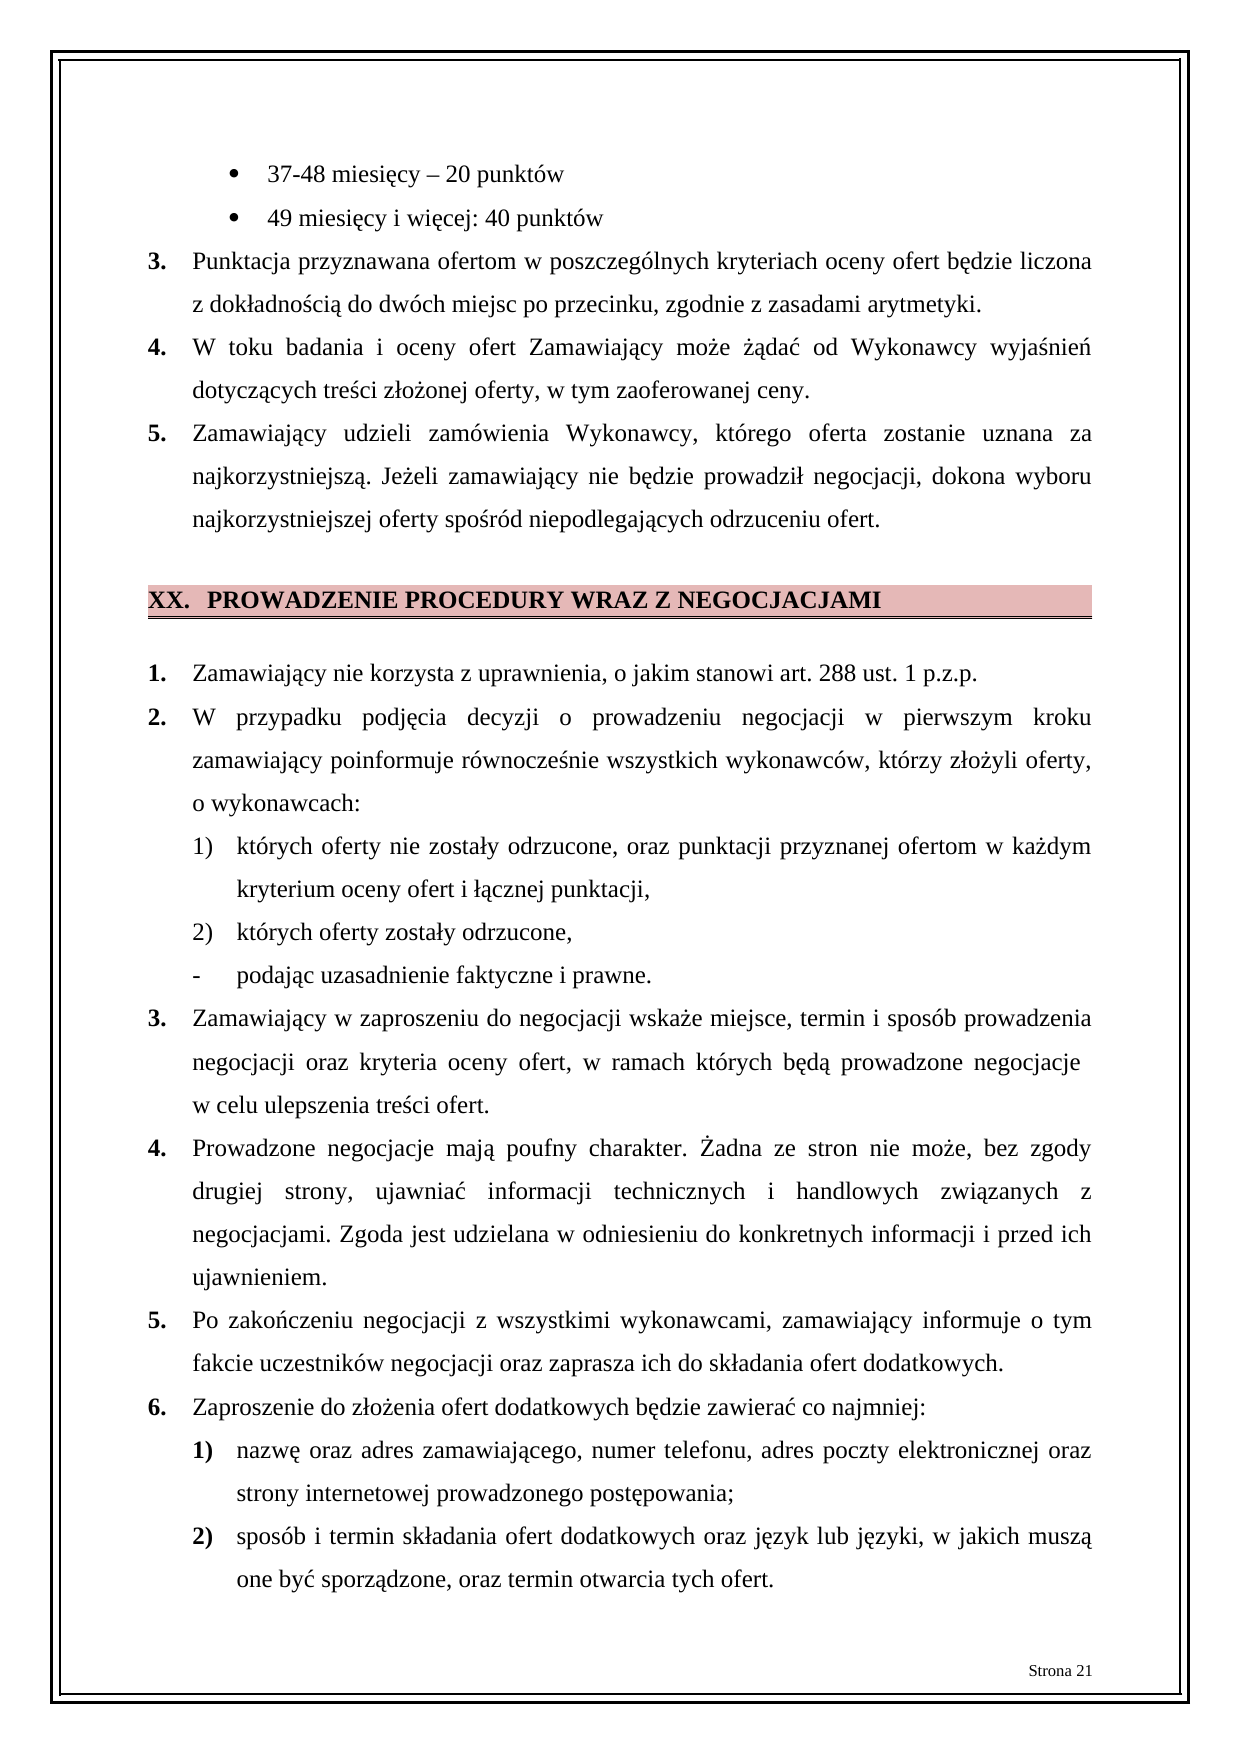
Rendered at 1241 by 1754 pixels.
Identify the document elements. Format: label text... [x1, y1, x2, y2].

text 1. Zamawiający nie korzysta z uprawnienia, o jakim stanowi art. 288 ust. 1 p.z.p. [148, 658, 1092, 687]
text 4. W toku badania i oceny ofert Zamawiający może żądać od Wykonawcy wyjaśnień dotyczących treści złożonej oferty, w tym zaoferowanej ceny. [148, 332, 1092, 404]
list 1) których oferty nie zostały odrzucone, oraz punktacji przyznanej ofertom w każdym kryterium oceny ofert i łącznej punktacji, [192, 831, 1092, 903]
text 1) nazwę oraz adres zamawiającego, numer telefonu, adres poczty elektronicznej oraz strony internetowej prowadzonego postępowania; [192, 1435, 1092, 1507]
text 2) sposób i termin składania ofert dodatkowych oraz język lub języki, w jakich muszą one być sporządzone, oraz termin otwarcia tych ofert. [192, 1521, 1092, 1593]
text 5. Po zakończeniu negocjacji z wszystkimi wykonawcami, zamawiający informuje o tym fakcie uczestników negocjacji oraz zaprasza ich do składania ofert dodatkowych. [148, 1305, 1092, 1377]
text 6. Zaproszenie do złożenia ofert dodatkowych będzie zawierać co najmniej: [148, 1392, 1092, 1420]
list 49 miesięcy i więcej: 40 punktów [229, 203, 1092, 231]
text 5. Zamawiający udzieli zamówienia Wykonawcy, którego oferta zostanie uznana za najkorzystniejszą. Jeżeli zamawiający nie będzie prowadził negocjacji, dokona wyboru najkorzystniejszej oferty spośród niepodlegających odrzuceniu ofert. [148, 418, 1092, 533]
list 2) których oferty zostały odrzucone, [192, 917, 1092, 946]
list - podając uzasadnienie faktyczne i prawne. [192, 960, 1092, 989]
text 4. Prowadzone negocjacje mają poufny charakter. Żadna ze stron nie może, bez zgody drugiej strony, ujawniać informacji technicznych i handlowych związanych z negocjacjami. Zgoda jest udzielana w odniesieniu do konkretnych informacji i przed ich ujawnieniem. [148, 1133, 1092, 1291]
text XX. PROWADZENIE PROCEDURY WRAZ Z NEGOCJACJAMI [148, 585, 1092, 616]
list 37-48 miesięcy – 20 punktów [229, 159, 1092, 188]
text 3. Zamawiający w zaproszeniu do negocjacji wskaże miejsce, termin i sposób prowadzenia negocjacji oraz kryteria oceny ofert, w ramach których będą prowadzone negocjacje w celu ulepszenia treści ofert. [148, 1003, 1092, 1118]
text 2. W przypadku podjęcia decyzji o prowadzeniu negocjacji w pierwszym kroku zamawiający poinformuje równocześnie wszystkich wykonawców, którzy złożyli oferty, o wykonawcach: [148, 702, 1092, 817]
text 3. Punktacja przyznawana ofertom w poszczególnych kryteriach oceny ofert będzie liczona z dokładnością do dwóch miejsc po przecinku, zgodnie z zasadami arytmetyki. [148, 246, 1092, 318]
